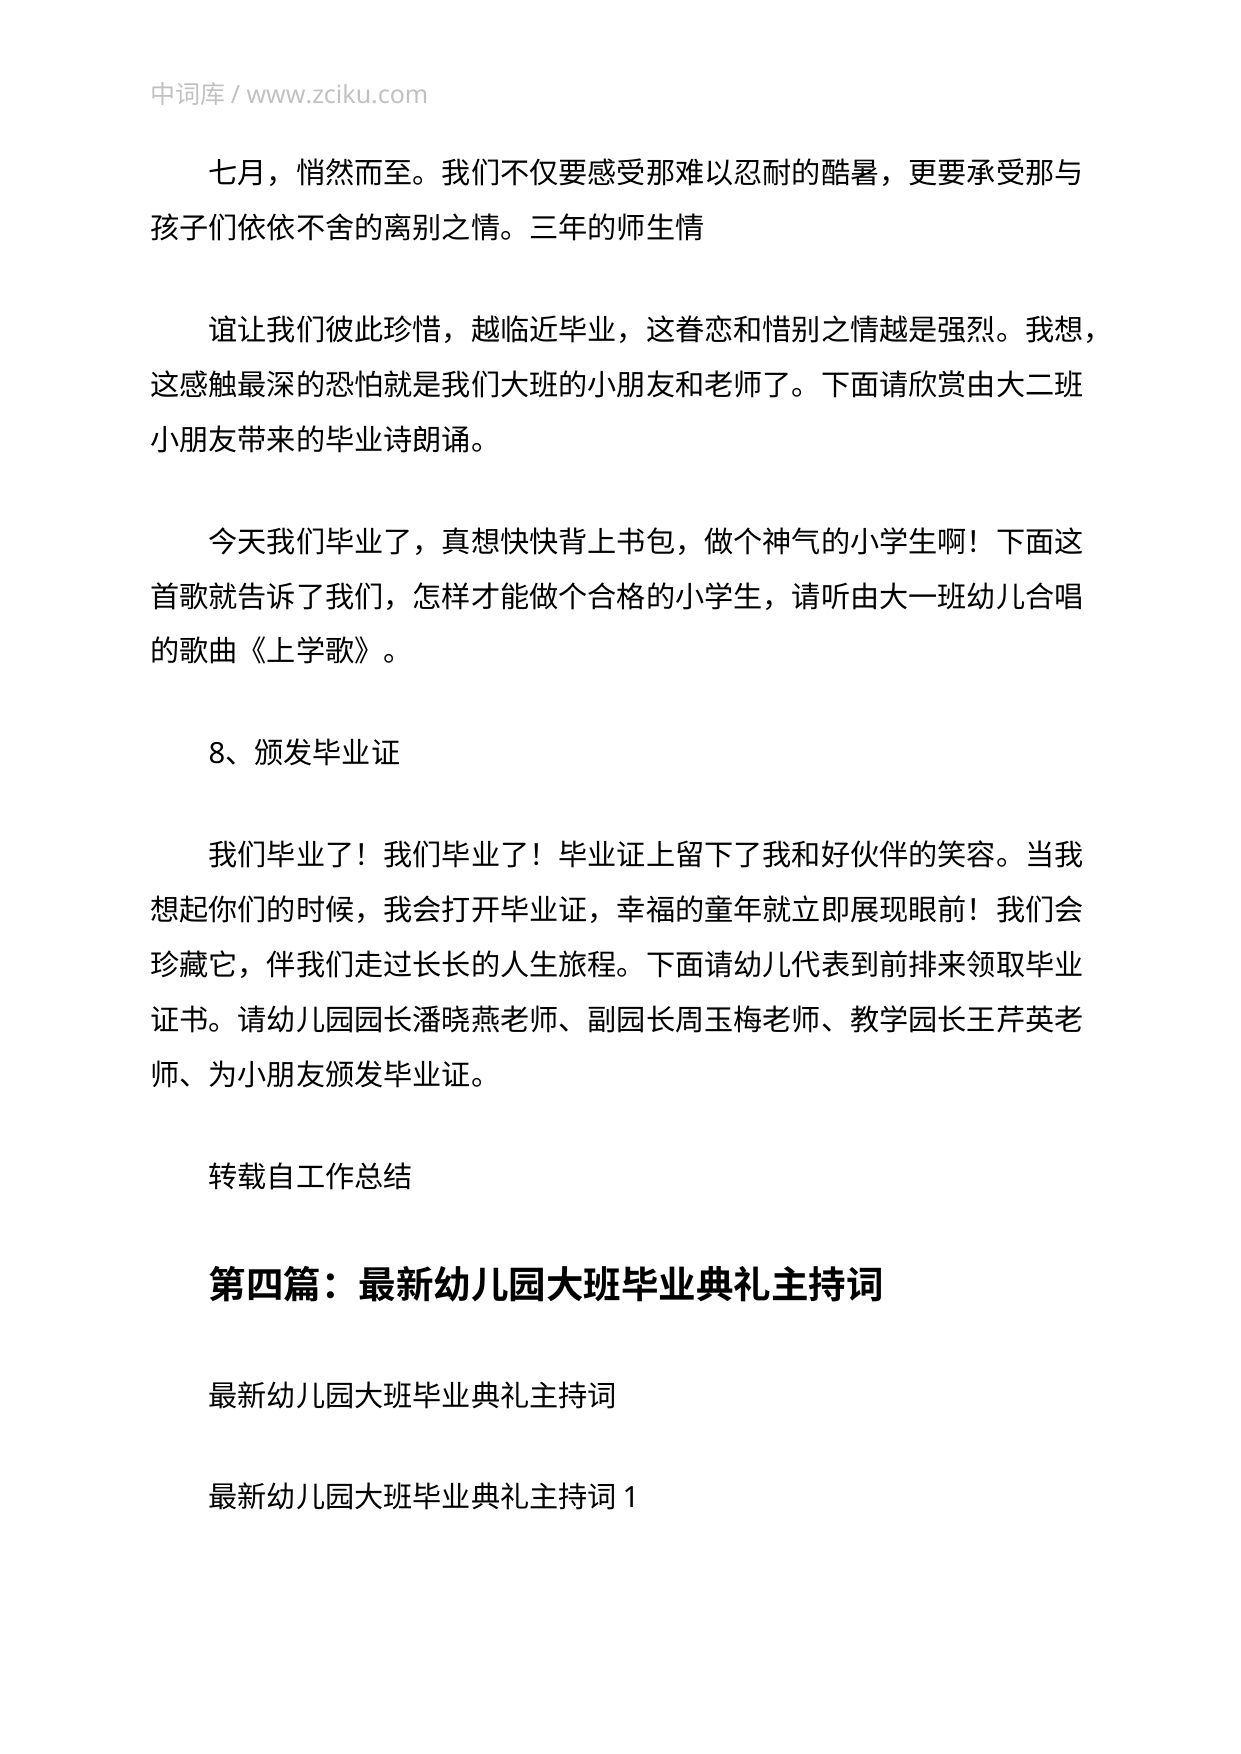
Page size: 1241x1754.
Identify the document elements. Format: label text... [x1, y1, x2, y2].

text 第四篇：最新幼儿园大班毕业典礼主持词 [150, 1255, 1090, 1309]
text 最新幼儿园大班毕业典礼主持词1 [150, 1474, 1090, 1516]
text 转载自工作总结 [150, 1153, 1090, 1195]
text 我们毕业了！我们毕业了！毕业证上留下了我和好伙伴的笑容。当我想起你们的时候，我会打开毕业证，幸福的童年就立即展现眼前！我们会珍藏它，伴我们走过长长的人生旅程。下面请幼儿代表到前排来领取毕业证书。请幼儿园园长潘晓燕老师、副园长周玉梅老师、教学园长王芹英老师、为小朋友颁发毕业证。 [150, 832, 1090, 1094]
text 8、颁发毕业证 [150, 730, 1090, 772]
text 七月，悄然而至。我们不仅要感受那难以忍耐的酷暑，更要承受那与孩子们依依不舍的离别之情。三年的师生情 [150, 150, 1090, 247]
text 谊让我们彼此珍惜，越临近毕业，这眷恋和惜别之情越是强烈。我想，这感触最深的恐怕就是我们大班的小朋友和老师了。下面请欣赏由大二班小朋友带来的毕业诗朗诵。 [150, 307, 1090, 459]
text 最新幼儿园大班毕业典礼主持词 [150, 1372, 1090, 1414]
text 今天我们毕业了，真想快快背上书包，做个神气的小学生啊！下面这首歌就告诉了我们，怎样才能做个合格的小学生，请听由大一班幼儿合唱的歌曲《上学歌》。 [150, 518, 1090, 670]
